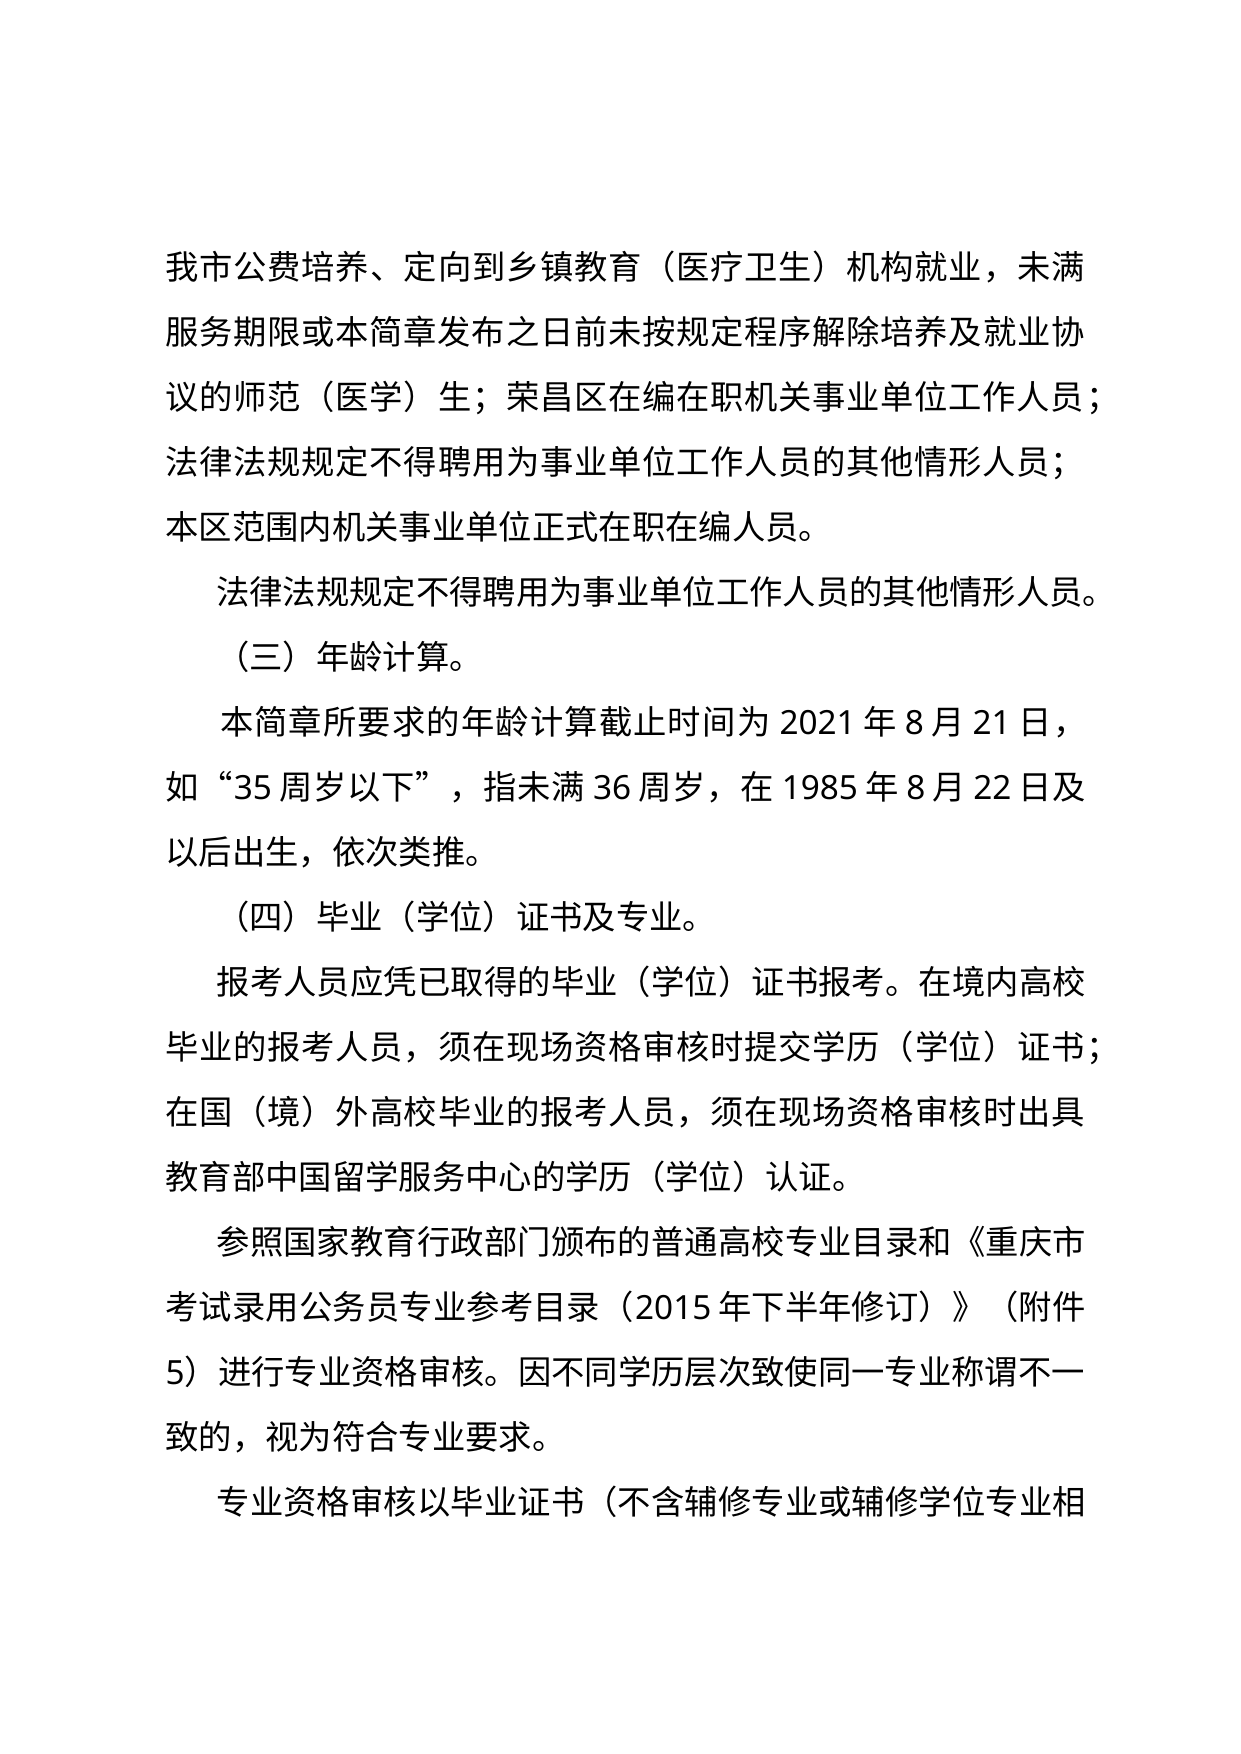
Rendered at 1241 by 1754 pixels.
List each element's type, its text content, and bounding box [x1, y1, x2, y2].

text 报考人员应凭已取得的毕业（学位）证书报考。在境内高校毕业的报考人员，须在现场资格审核时提交学历（学位）证书；在国（境）外高校毕业的报考人员，须在现场资格审核时出具教育部中国留学服务中心的学历（学位）认证。 [165, 948, 1087, 1208]
text 本简章所要求的年龄计算截止时间为2021年8月21日，如“35周岁以下”，指未满36周岁，在1985年8月22日及以后出生，依次类推。 [165, 688, 1087, 883]
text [165, 233, 1087, 558]
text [165, 1468, 1087, 1533]
text （四）毕业（学位）证书及专业。 [165, 883, 1087, 948]
text （三）年龄计算。 [165, 623, 1087, 688]
text 法律法规规定不得聘用为事业单位工作人员的其他情形人员。 [165, 558, 1087, 623]
text 参照国家教育行政部门颁布的普通高校专业目录和《重庆市考试录用公务员专业参考目录（2015年下半年修订）》（附件5）进行专业资格审核。因不同学历层次致使同一专业称谓不一致的，视为符合专业要求。 [165, 1208, 1087, 1468]
